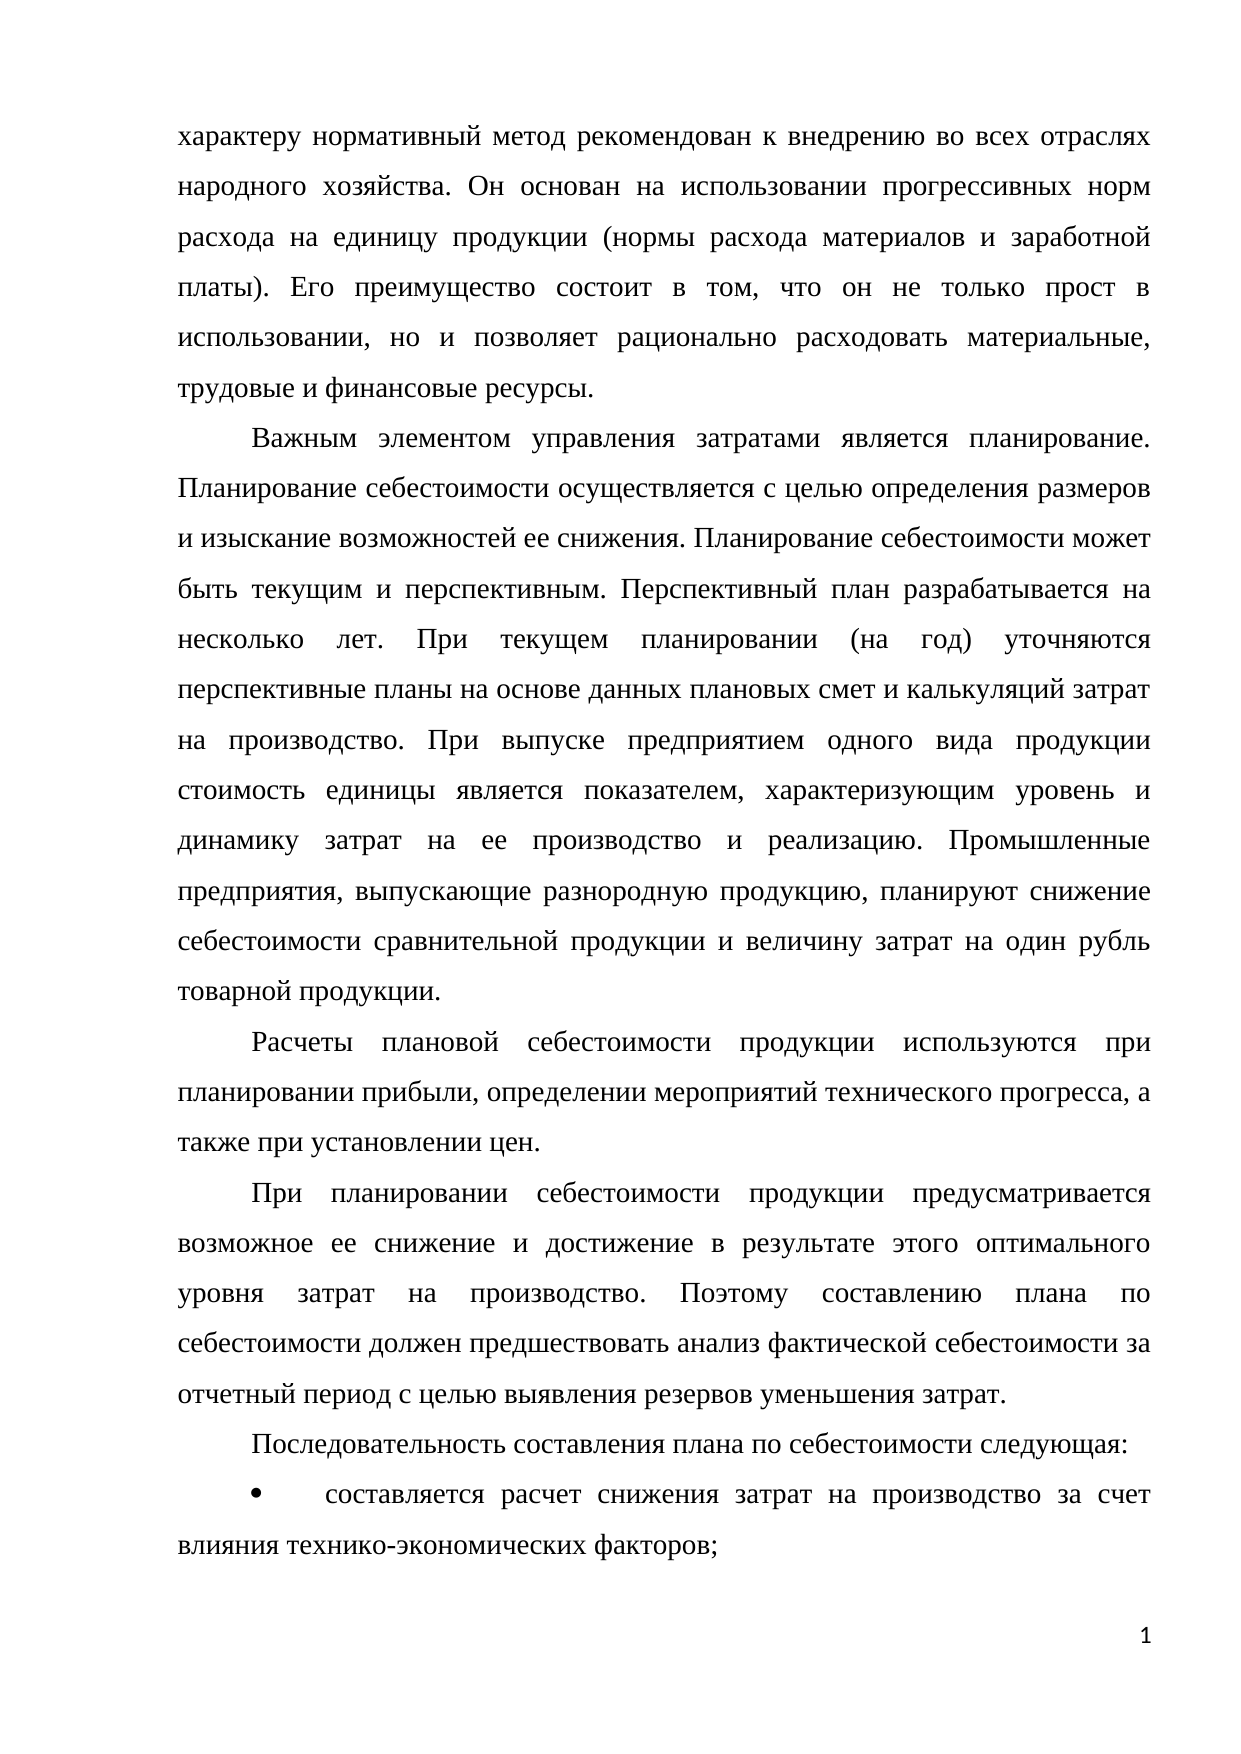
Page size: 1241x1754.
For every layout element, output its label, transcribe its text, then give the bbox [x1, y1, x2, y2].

text При планировании себестоимости продукции предусматривается возможное ее снижение и достижение в результате этого оптимального уровня затрат на производство. Поэтому составлению плана по себестоимости должен предшествовать анализ фактической себестоимости за отчетный период с целью выявления резервов уменьшения затрат. [177, 1175, 1152, 1409]
text Расчеты плановой себестоимости продукции используются при планировании прибыли, определении мероприятий технического прогресса, а также при установлении цен. [177, 1024, 1152, 1158]
text Важным элементом управления затратами является планирование. Планирование себестоимости осуществляется с целью определения размеров и изыскание возможностей ее снижения. Планирование себестоимости может быть текущим и перспективным. Перспективный план разрабатывается на несколько лет. При текущем планировании (на год) уточняются перспективные планы на основе данных плановых смет и калькуляций затрат на производство. При выпуске предприятием одного вида продукции стоимость единицы является показателем, характеризующим уровень и динамику затрат на ее производство и реализацию. Промышленные предприятия, выпускающие разнородную продукцию, планируют снижение себестоимости сравнительной продукции и величину затрат на один рубль товарной продукции. [177, 420, 1152, 1007]
text Последовательность составления плана по себестоимости следующая: [177, 1426, 1152, 1460]
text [177, 118, 1152, 403]
list составляется расчет снижения затрат на производство за счет влияния технико-экономических факторов; [177, 1477, 1152, 1561]
